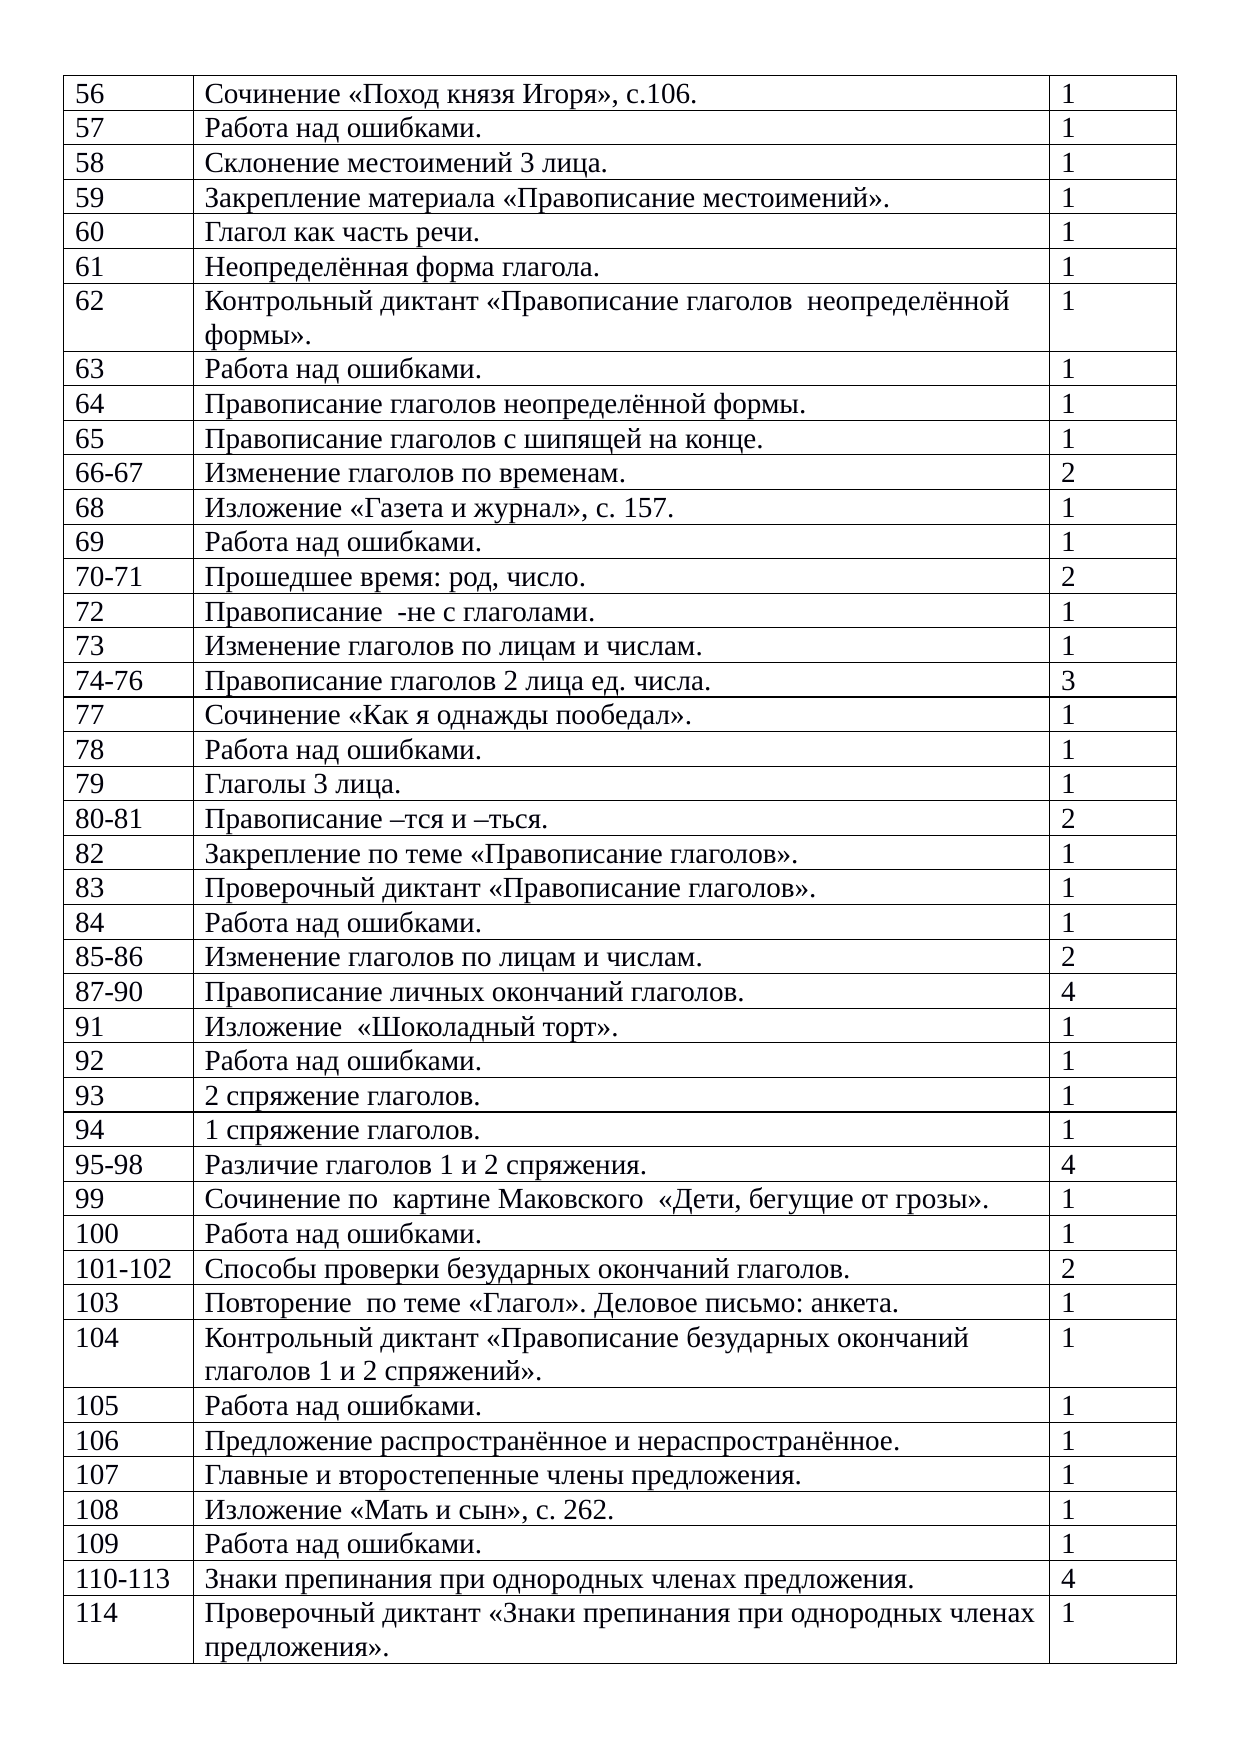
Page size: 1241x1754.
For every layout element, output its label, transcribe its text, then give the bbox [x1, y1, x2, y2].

table_cell Правописание -не с глаголами. [194, 594, 1049, 627]
table_cell Работа над ошибками. [194, 905, 1049, 938]
table_cell Правописание глаголов 2 лица ед. числа. [194, 663, 1049, 696]
table_cell 1 [1050, 386, 1176, 420]
table_cell 1 [1050, 1216, 1176, 1250]
table_cell Правописание –тся и –ться. [194, 801, 1049, 835]
table_cell 1 [1050, 732, 1176, 766]
table_cell 72 [64, 594, 193, 627]
table_cell Правописание глаголов неопределённой формы. [194, 386, 1049, 420]
table_cell Изложение «Газета и журнал», с. 157. [194, 490, 1049, 523]
table_cell 83 [64, 870, 193, 904]
table_cell Глагол как часть речи. [194, 214, 1049, 248]
table_cell 2 [1050, 940, 1176, 973]
table_cell Знаки препинания при однородных членах предложения. [194, 1561, 1049, 1594]
table_cell Повторение по теме «Глагол». Деловое письмо: анкета. [194, 1285, 1049, 1319]
table_cell 57 [64, 111, 193, 144]
table_cell 4 [1050, 1147, 1176, 1181]
table_cell 1 [1050, 1596, 1176, 1663]
table_cell Способы проверки безударных окончаний глаголов. [194, 1251, 1049, 1284]
table_cell 84 [64, 905, 193, 938]
table_cell 91 [64, 1009, 193, 1042]
table_cell 1 [1050, 1113, 1176, 1146]
table_cell 78 [64, 732, 193, 766]
table_cell 104 [64, 1320, 193, 1387]
table_cell 1 [1050, 594, 1176, 627]
table_cell Работа над ошибками. [194, 1216, 1049, 1250]
table_cell Неопределённая форма глагола. [194, 249, 1049, 282]
table_cell 62 [64, 284, 193, 351]
table_cell 1 [1050, 145, 1176, 179]
table_cell 1 [1050, 284, 1176, 351]
table_cell 70-71 [64, 559, 193, 593]
table_cell 60 [64, 214, 193, 248]
table_cell 1 [1050, 214, 1176, 248]
table_cell Работа над ошибками. [194, 111, 1049, 144]
table_cell 106 [64, 1423, 193, 1456]
table_cell 94 [64, 1113, 193, 1146]
table_cell Главные и второстепенные члены предложения. [194, 1457, 1049, 1491]
table_cell 65 [64, 421, 193, 454]
table_cell 1 [1050, 1526, 1176, 1560]
table_cell 105 [64, 1388, 193, 1422]
table_cell Правописание личных окончаний глаголов. [194, 974, 1049, 1008]
table_cell 79 [64, 767, 193, 800]
table_cell Контрольный диктант «Правописание глаголов неопределённой формы». [194, 284, 1049, 351]
table_cell 107 [64, 1457, 193, 1491]
table_cell Изменение глаголов по лицам и числам. [194, 940, 1049, 973]
table_cell 1 [1050, 180, 1176, 213]
table_cell 2 [1050, 455, 1176, 489]
table_cell Сочинение «Поход князя Игоря», с.106. [194, 76, 1049, 109]
table_cell Предложение распространённое и нераспространённое. [194, 1423, 1049, 1456]
table_cell Прошедшее время: род, число. [194, 559, 1049, 593]
table_cell 1 [1050, 1320, 1176, 1387]
table_cell 2 спряжение глаголов. [194, 1078, 1049, 1111]
table_cell Закрепление по теме «Правописание глаголов». [194, 836, 1049, 869]
table_cell 1 [1050, 698, 1176, 731]
table_cell 101-102 [64, 1251, 193, 1284]
table_cell Работа над ошибками. [194, 1526, 1049, 1560]
table_cell 1 [1050, 767, 1176, 800]
table_cell Глаголы 3 лица. [194, 767, 1049, 800]
table_cell 92 [64, 1043, 193, 1077]
table_cell Работа над ошибками. [194, 525, 1049, 558]
table_cell Изложение «Мать и сын», с. 262. [194, 1492, 1049, 1525]
table_cell 1 [1050, 1078, 1176, 1111]
table_cell 1 [1050, 836, 1176, 869]
table_cell 1 [1050, 111, 1176, 144]
table_cell Закрепление материала «Правописание местоимений». [194, 180, 1049, 213]
table_cell 1 спряжение глаголов. [194, 1113, 1049, 1146]
table_cell Изложение «Шоколадный торт». [194, 1009, 1049, 1042]
table_cell Работа над ошибками. [194, 352, 1049, 385]
table_cell 77 [64, 698, 193, 731]
table_cell 63 [64, 352, 193, 385]
table_cell 99 [64, 1182, 193, 1215]
table_cell 1 [1050, 905, 1176, 938]
table_cell 68 [64, 490, 193, 523]
table_cell Работа над ошибками. [194, 732, 1049, 766]
table_cell 95-98 [64, 1147, 193, 1181]
table_cell 1 [1050, 1182, 1176, 1215]
table_cell 108 [64, 1492, 193, 1525]
table_cell 1 [1050, 1009, 1176, 1042]
table_cell Работа над ошибками. [194, 1043, 1049, 1077]
table_cell 103 [64, 1285, 193, 1319]
table_cell 85-86 [64, 940, 193, 973]
table_cell 93 [64, 1078, 193, 1111]
table_cell 1 [1050, 249, 1176, 282]
table_cell Контрольный диктант «Правописание безударных окончаний глаголов 1 и 2 спряжений». [194, 1320, 1049, 1387]
table_cell 1 [1050, 1492, 1176, 1525]
table_cell 2 [1050, 559, 1176, 593]
table_cell 66-67 [64, 455, 193, 489]
table_cell Склонение местоимений 3 лица. [194, 145, 1049, 179]
table_cell 100 [64, 1216, 193, 1250]
table_cell 1 [1050, 1457, 1176, 1491]
table_cell Изменение глаголов по временам. [194, 455, 1049, 489]
table_cell 1 [1050, 76, 1176, 109]
table_cell 1 [1050, 628, 1176, 662]
table_cell 82 [64, 836, 193, 869]
table_cell 1 [1050, 525, 1176, 558]
table_cell 1 [1050, 1285, 1176, 1319]
table_cell 61 [64, 249, 193, 282]
table_cell 1 [1050, 421, 1176, 454]
table_cell 69 [64, 525, 193, 558]
table_cell Сочинение по картине Маковского «Дети, бегущие от грозы». [194, 1182, 1049, 1215]
table_cell Проверочный диктант «Знаки препинания при однородных членах предложения». [194, 1596, 1049, 1663]
table_cell Проверочный диктант «Правописание глаголов». [194, 870, 1049, 904]
table_cell 110-113 [64, 1561, 193, 1594]
table_cell 1 [1050, 870, 1176, 904]
table_cell 80-81 [64, 801, 193, 835]
table_cell 3 [1050, 663, 1176, 696]
table_cell 4 [1050, 1561, 1176, 1594]
table_cell Изменение глаголов по лицам и числам. [194, 628, 1049, 662]
table_cell 58 [64, 145, 193, 179]
table_cell Сочинение «Как я однажды пообедал». [194, 698, 1049, 731]
table_cell 2 [1050, 1251, 1176, 1284]
table_cell 1 [1050, 1043, 1176, 1077]
table_cell 114 [64, 1596, 193, 1663]
table_cell 59 [64, 180, 193, 213]
table_cell 1 [1050, 1388, 1176, 1422]
table_cell 74-76 [64, 663, 193, 696]
table_cell 4 [1050, 974, 1176, 1008]
table_cell Различие глаголов 1 и 2 спряжения. [194, 1147, 1049, 1181]
table_cell Работа над ошибками. [194, 1388, 1049, 1422]
table_cell Правописание глаголов с шипящей на конце. [194, 421, 1049, 454]
table_cell 64 [64, 386, 193, 420]
table_cell 109 [64, 1526, 193, 1560]
table_cell 87-90 [64, 974, 193, 1008]
table_cell 56 [64, 76, 193, 109]
table_cell 2 [1050, 801, 1176, 835]
table_cell 73 [64, 628, 193, 662]
table_cell 1 [1050, 1423, 1176, 1456]
table_cell 1 [1050, 352, 1176, 385]
table_cell 1 [1050, 490, 1176, 523]
